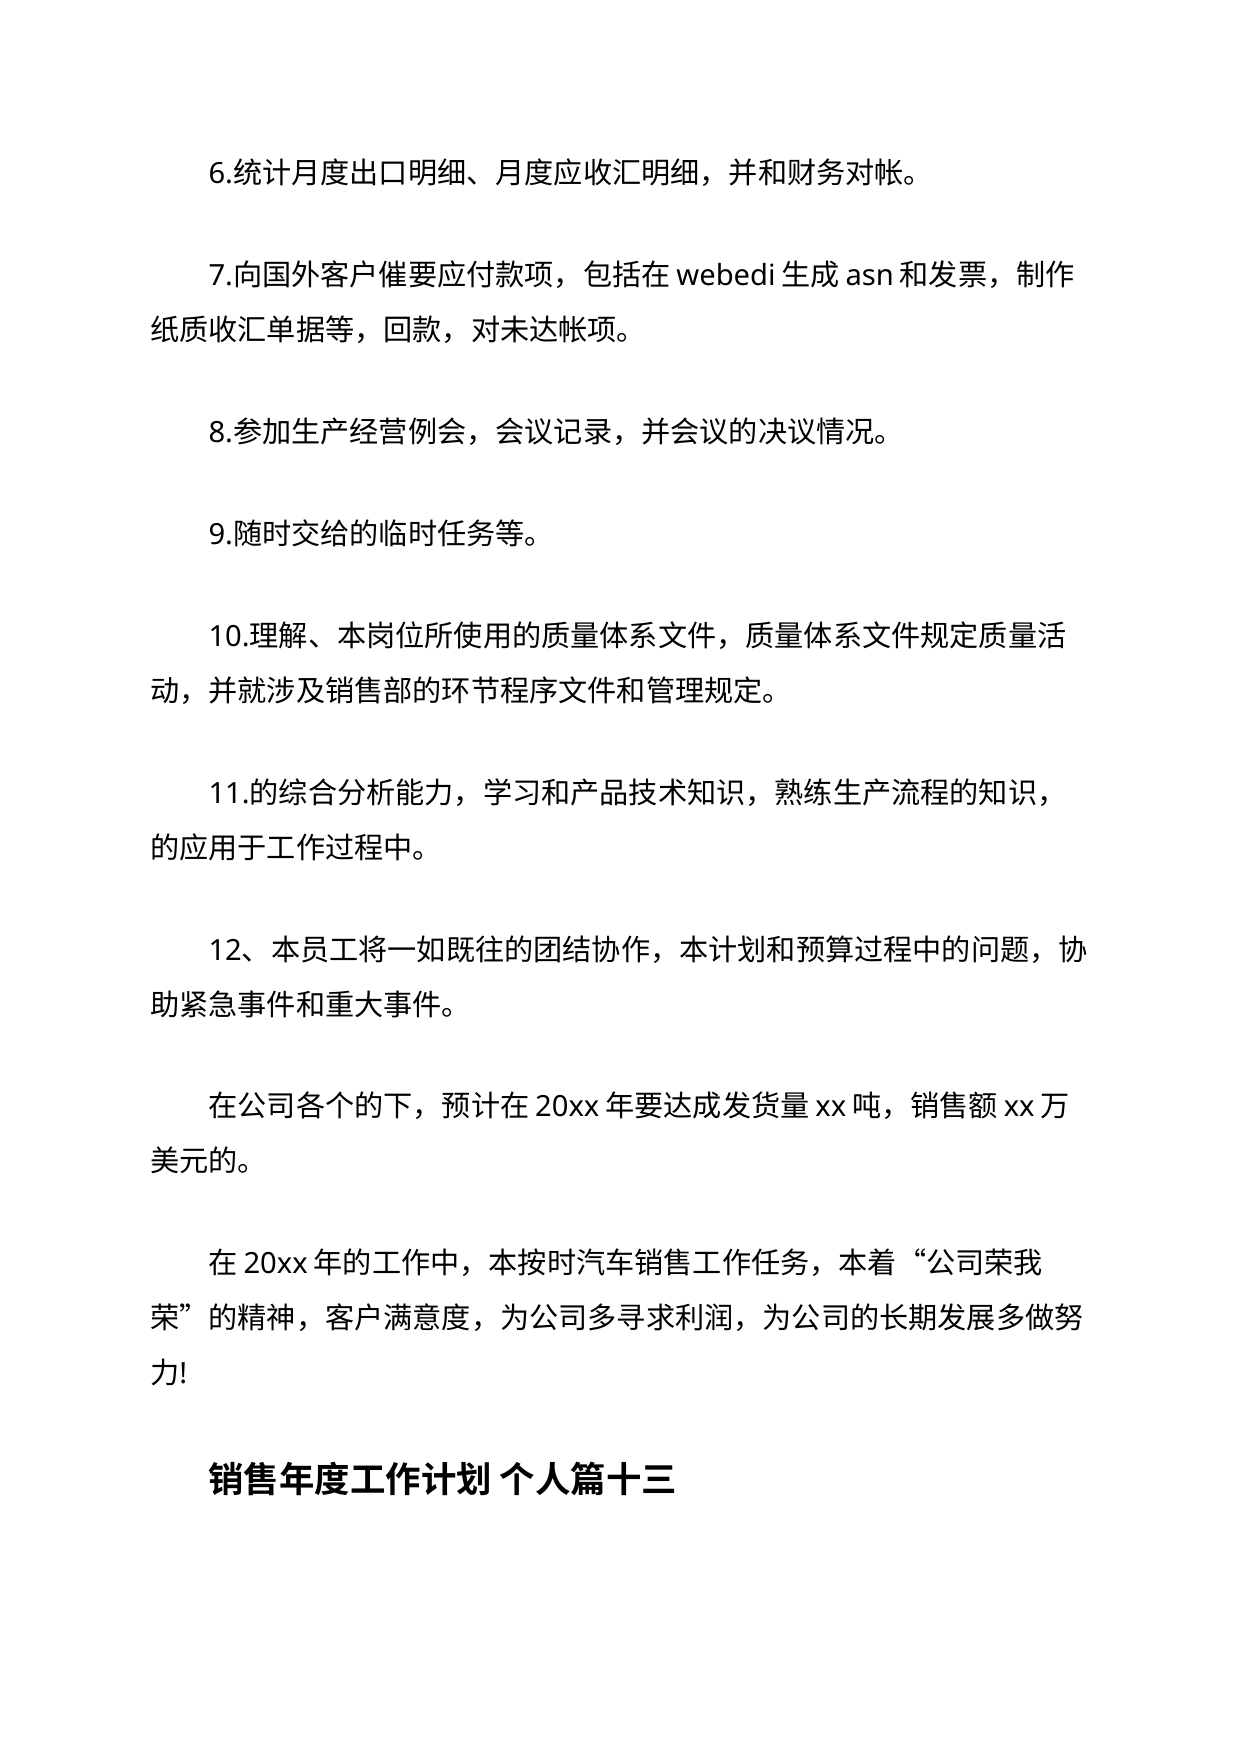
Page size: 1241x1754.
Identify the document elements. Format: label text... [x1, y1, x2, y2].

text 在20xx年的工作中，本按时汽车销售工作任务，本着“公司荣我荣”的精神，客户满意度，为公司多寻求利润，为公司的长期发展多做努力! [150, 1240, 1090, 1392]
text 12、本员工将一如既往的团结协作，本计划和预算过程中的问题，协助紧急事件和重大事件。 [150, 926, 1090, 1023]
text 9.随时交给的临时任务等。 [150, 511, 1090, 553]
text 6.统计月度出口明细、月度应收汇明细，并和财务对帐。 [150, 150, 1090, 192]
text 销售年度工作计划 个人篇十三 [150, 1452, 1090, 1503]
text 8.参加生产经营例会，会议记录，并会议的决议情况。 [150, 409, 1090, 451]
text 11.的综合分析能力，学习和产品技术知识，熟练生产流程的知识，的应用于工作过程中。 [150, 769, 1090, 867]
text 在公司各个的下，预计在20xx年要达成发货量xx吨，销售额xx万美元的。 [150, 1083, 1090, 1180]
text 10.理解、本岗位所使用的质量体系文件，质量体系文件规定质量活动，并就涉及销售部的环节程序文件和管理规定。 [150, 613, 1090, 710]
text 7.向国外客户催要应付款项，包括在webedi生成asn和发票，制作纸质收汇单据等，回款，对未达帐项。 [150, 252, 1090, 349]
